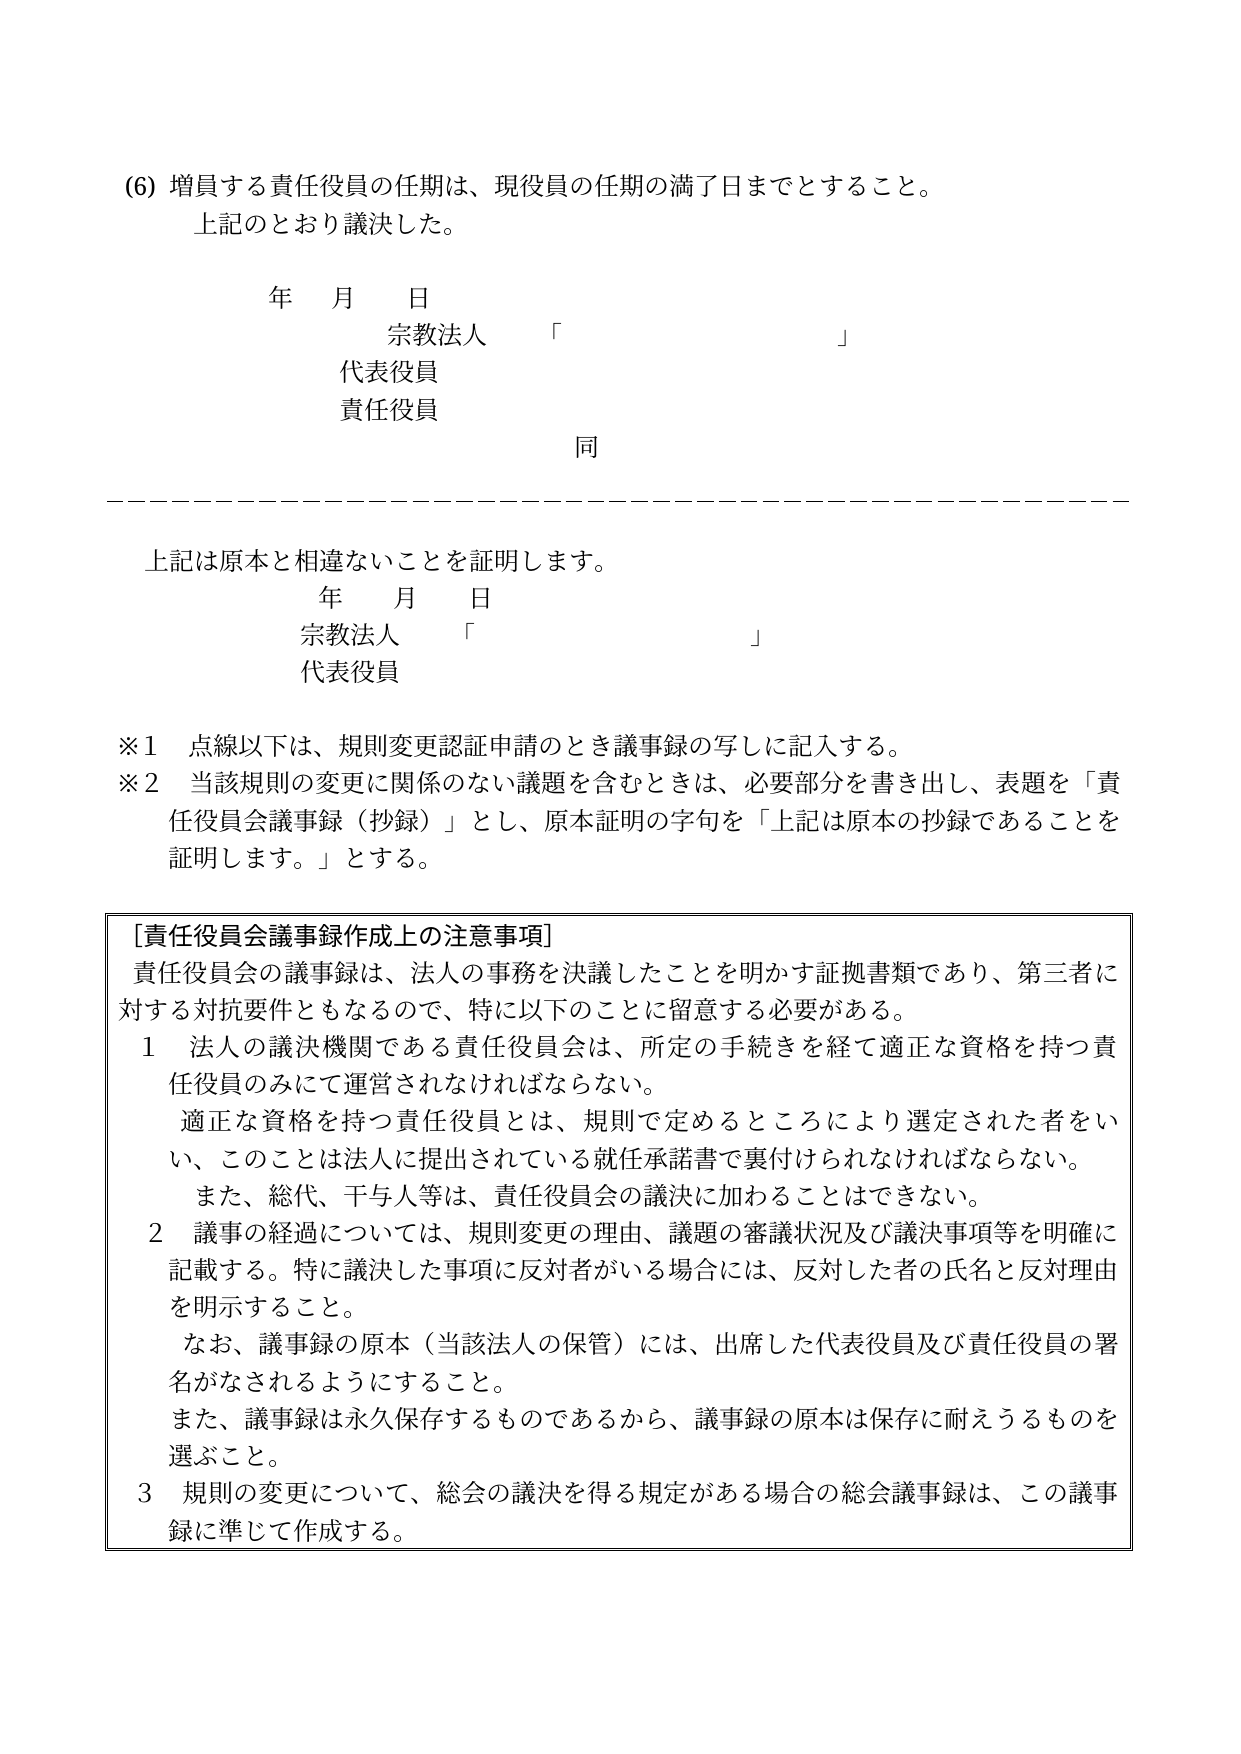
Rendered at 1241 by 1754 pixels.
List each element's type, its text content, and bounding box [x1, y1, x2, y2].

text ※２ 当該規則の変更に関係のない議題を含むときは、必要部分を書き出し、表題を「責 任役員会議事録（抄録）」とし、原本証明の字句を「上記は原本の抄録であることを 証明します。」とする。 [118, 764, 1122, 875]
text 代表役員 [118, 652, 1122, 689]
text 同 [118, 427, 1122, 464]
text (6) 増員する責任役員の任期は、現役員の任期の満了日までとすること。 [118, 167, 1122, 204]
text 上記のとおり議決した。 [118, 204, 1122, 241]
table_header ［責任役員会議事録作成上の注意事項］ 責任役員会の議事録は、法人の事務を決議したことを明かす証拠書類であり、第三者に対する対抗要件ともなるので、特に以下のことに留意する必要がある。 １ 法人の議決機関である責任役員会は、所定の手続きを経て適正な資格を持つ責 任役員のみにて運営されなければならない。 適正な資格を持つ責任役員とは、規則で定めるところにより選定された者をい い、このことは法人に提出されている就任承諾書で裏付けられなければならない。 また、総代、干与人等は、責任役員会の議決に加わることはできない。 ２ 議事の経過については、規則変更の理由、議題の審議状況及び議決事項等を明確に記載する。特に議決した事項に反対者がいる場合には、反対した者の氏名と反対理由を明示すること。 なお、議事録の原本（当該法人の保管）には、出席した代表役員及び責任役員の署名がなされるようにすること。 また、議事録は永久保存するものであるから、議事録の原本は保存に耐えうるものを選ぶこと。 ３ 規則の変更について、総会の議決を得る規定がある場合の総会議事録は、この議事録に準じて作成する。 [108, 916, 1130, 1548]
text ※１ 点線以下は、規則変更認証申請のとき議事録の写しに記入する。 [118, 726, 1122, 764]
text 年 月 日 [118, 578, 1122, 615]
text 上記は原本と相違ないことを証明します。 [118, 541, 1122, 578]
table_header [107, 501, 1131, 539]
text 宗教法人 「 」 [118, 315, 1122, 352]
text 宗教法人 「 」 [118, 615, 1122, 652]
text 代表役員 [118, 352, 1122, 390]
text 責任役員 [118, 390, 1122, 427]
text 年 月 日 [118, 278, 1122, 315]
